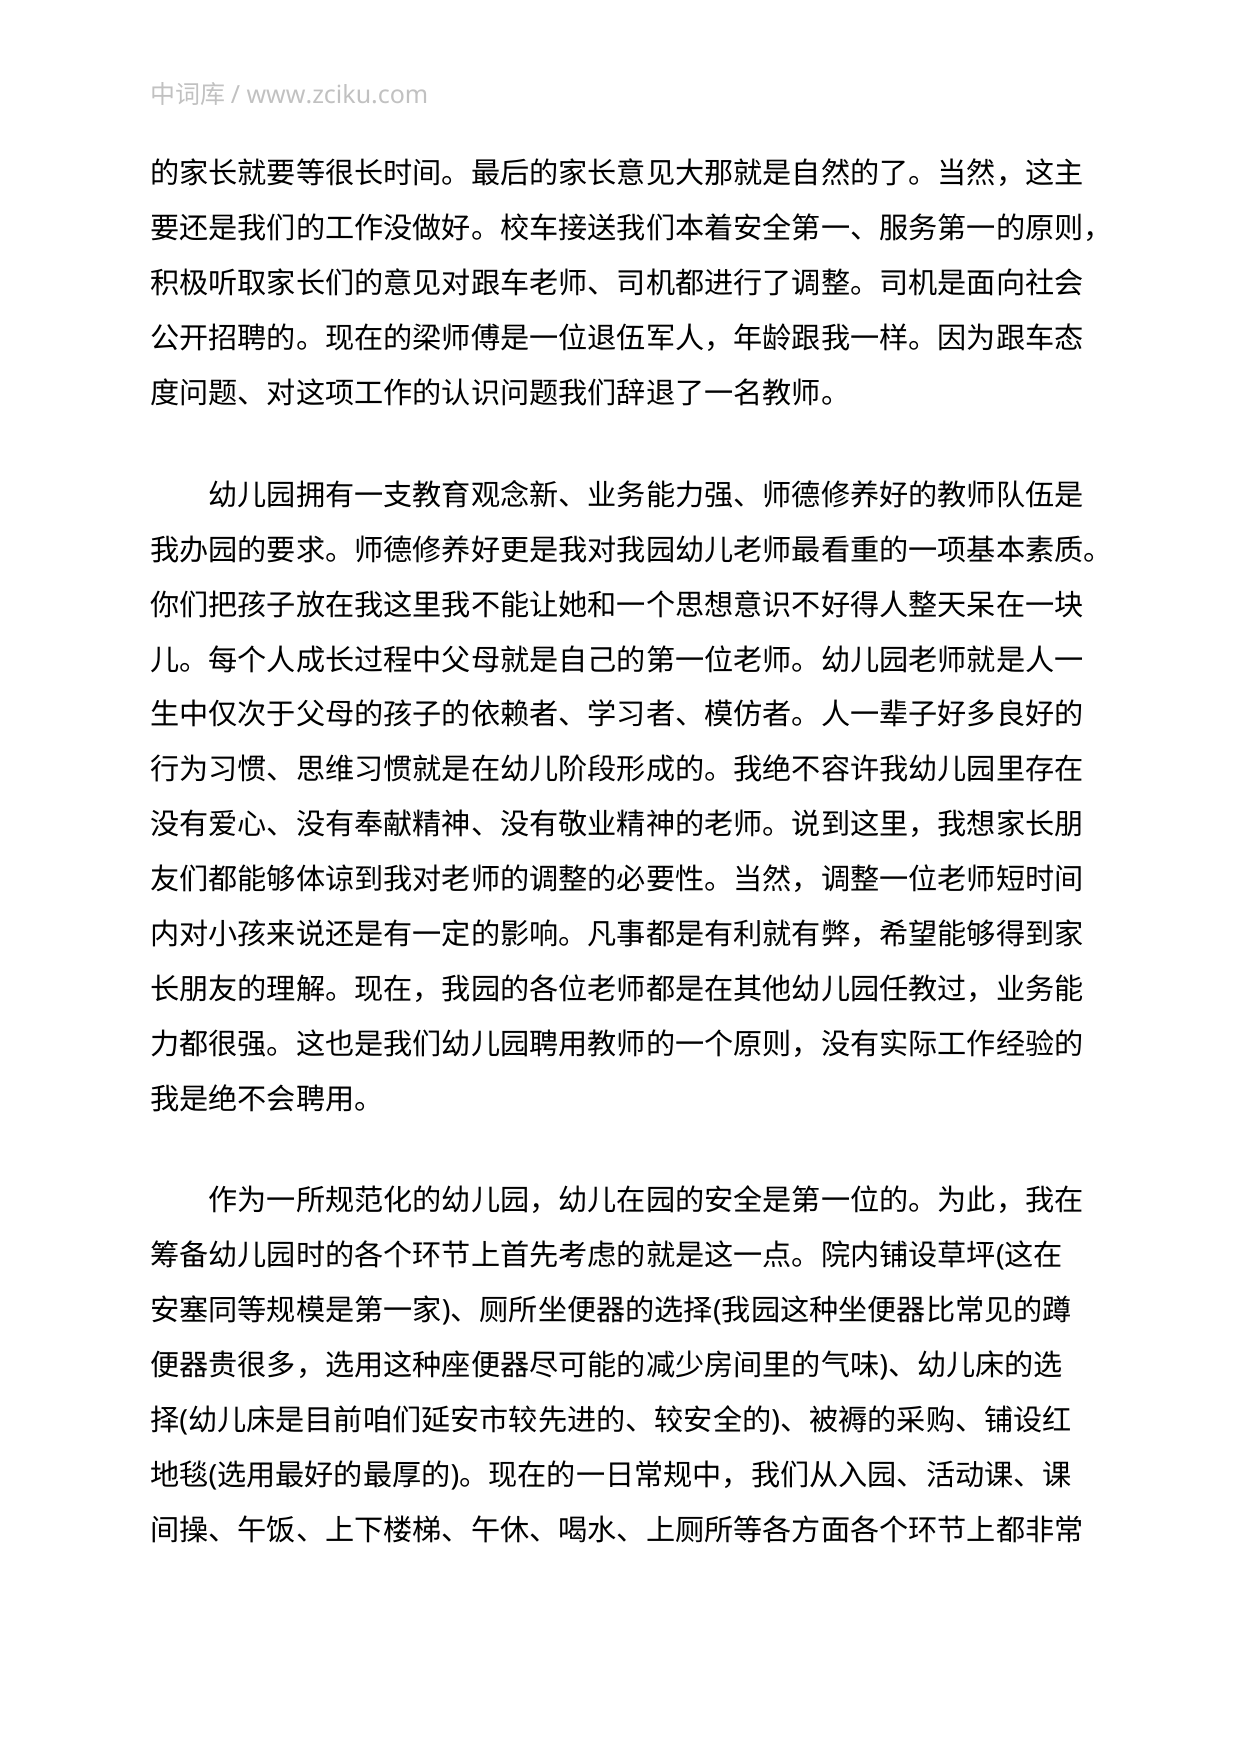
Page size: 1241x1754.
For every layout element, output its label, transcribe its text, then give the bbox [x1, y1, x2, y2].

text 幼儿园拥有一支教育观念新、业务能力强、师德修养好的教师队伍是我办园的要求。师德修养好更是我对我园幼儿老师最看重的一项基本素质。你们把孩子放在我这里我不能让她和一个思想意识不好得人整天呆在一块儿。每个人成长过程中父母就是自己的第一位老师。幼儿园老师就是人一生中仅次于父母的孩子的依赖者、学习者、模仿者。人一辈子好多良好的行为习惯、思维习惯就是在幼儿阶段形成的。我绝不容许我幼儿园里存在没有爱心、没有奉献精神、没有敬业精神的老师。说到这里，我想家长朋友们都能够体谅到我对老师的调整的必要性。当然，调整一位老师短时间内对小孩来说还是有一定的影响。凡事都是有利就有弊，希望能够得到家长朋友的理解。现在，我园的各位老师都是在其他幼儿园任教过，业务能力都很强。这也是我们幼儿园聘用教师的一个原则，没有实际工作经验的我是绝不会聘用。 [150, 471, 1090, 1117]
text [150, 150, 1090, 412]
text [150, 1177, 1090, 1549]
